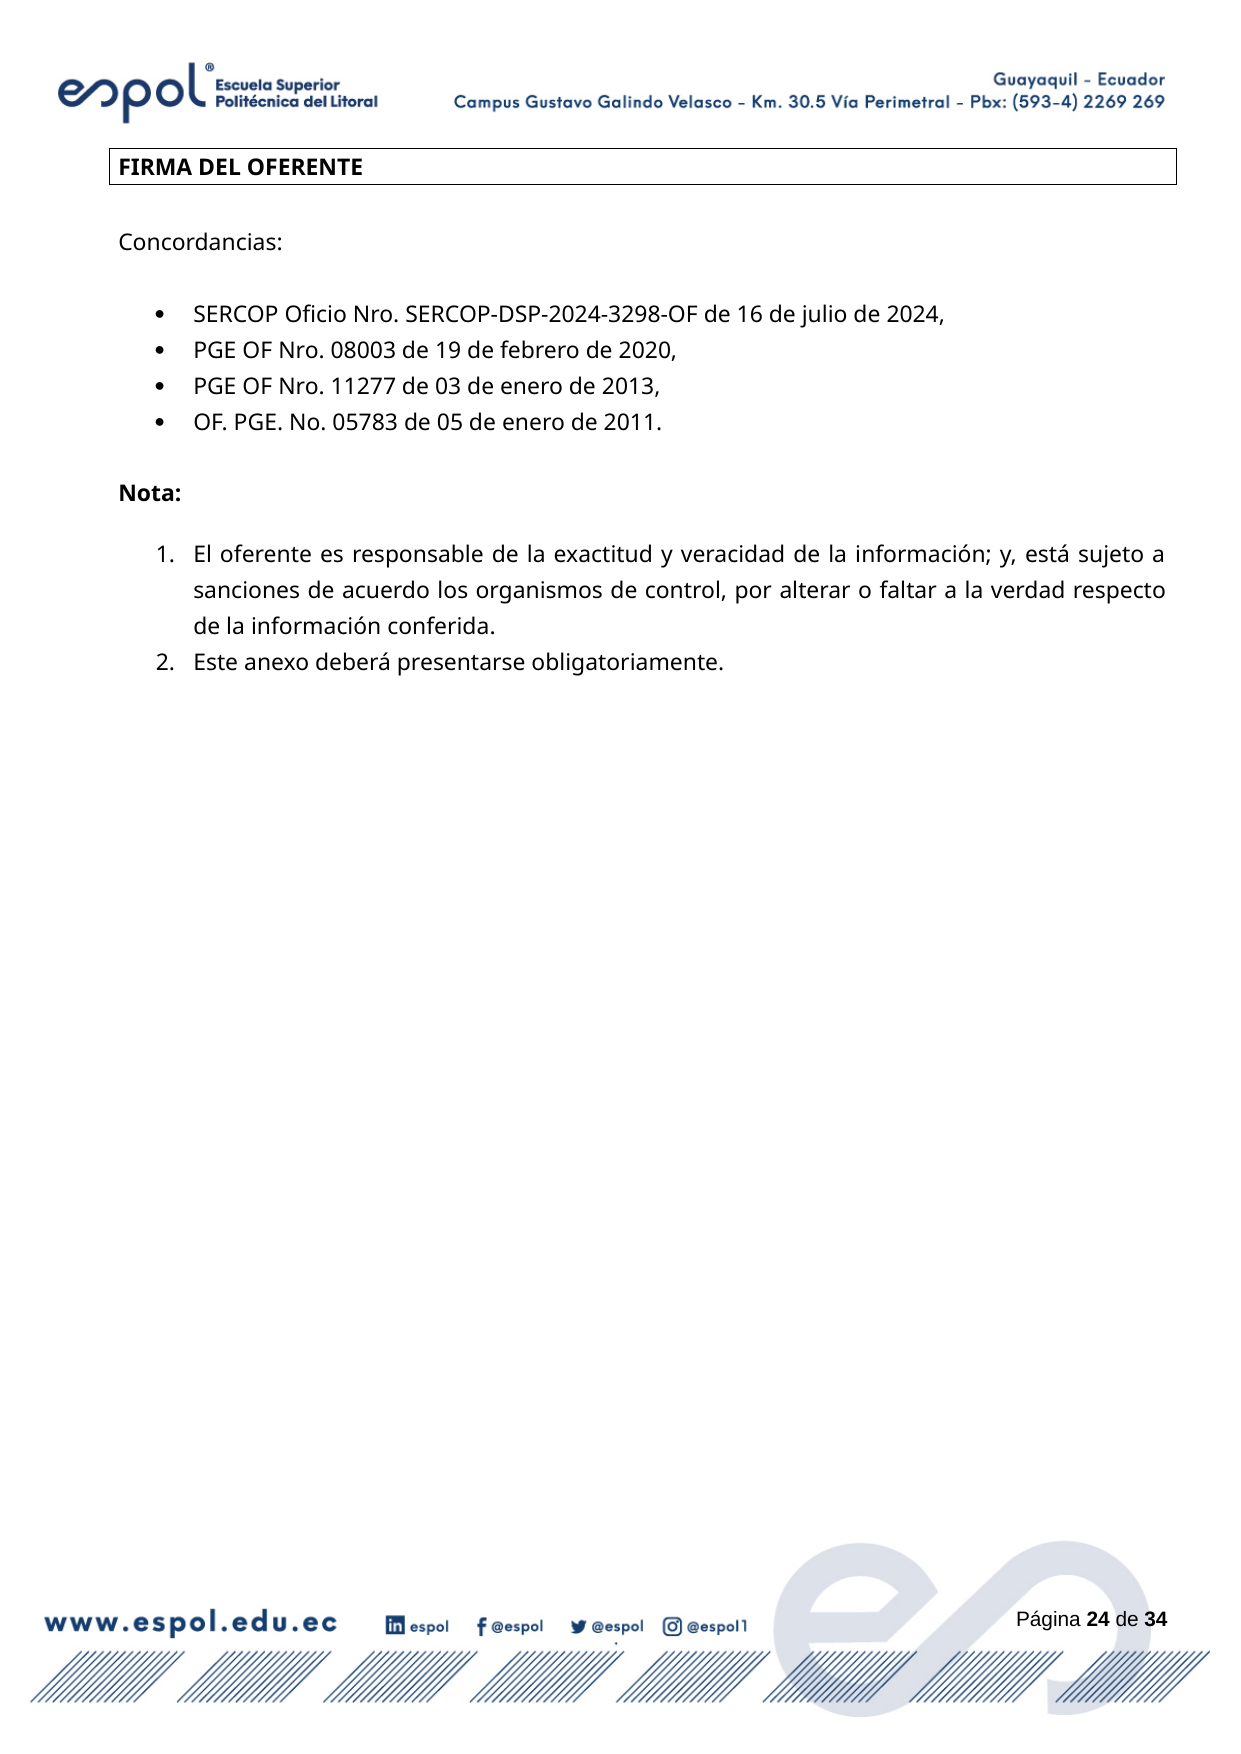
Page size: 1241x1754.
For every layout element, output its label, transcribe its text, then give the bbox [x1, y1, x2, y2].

list Este anexo deberá presentarse obligatoriamente. [156, 646, 1167, 677]
text Nota: [118, 477, 1167, 509]
list PGE OF Nro. 08003 de 19 de febrero de 2020, [156, 334, 1167, 365]
list PGE OF Nro. 11277 de 03 de enero de 2013, [156, 369, 1167, 401]
list SERCOP Oficio Nro. SERCOP-DSP-2024-3298-OF de 16 de julio de 2024, [156, 298, 1167, 329]
text Concordancias: [118, 226, 1167, 257]
picture [0, 1522, 1240, 1744]
picture [0, 4, 1224, 150]
text FIRMA DEL OFERENTE [110, 149, 1176, 184]
list OF. PGE. No. 05783 de 05 de enero de 2011. [156, 406, 1167, 437]
list El oferente es responsable de la exactitud y veracidad de la información; y, está sujeto a sanciones de acuerdo los organismos de control, por alterar o faltar a la verdad respecto de la información conferida. [156, 538, 1167, 641]
